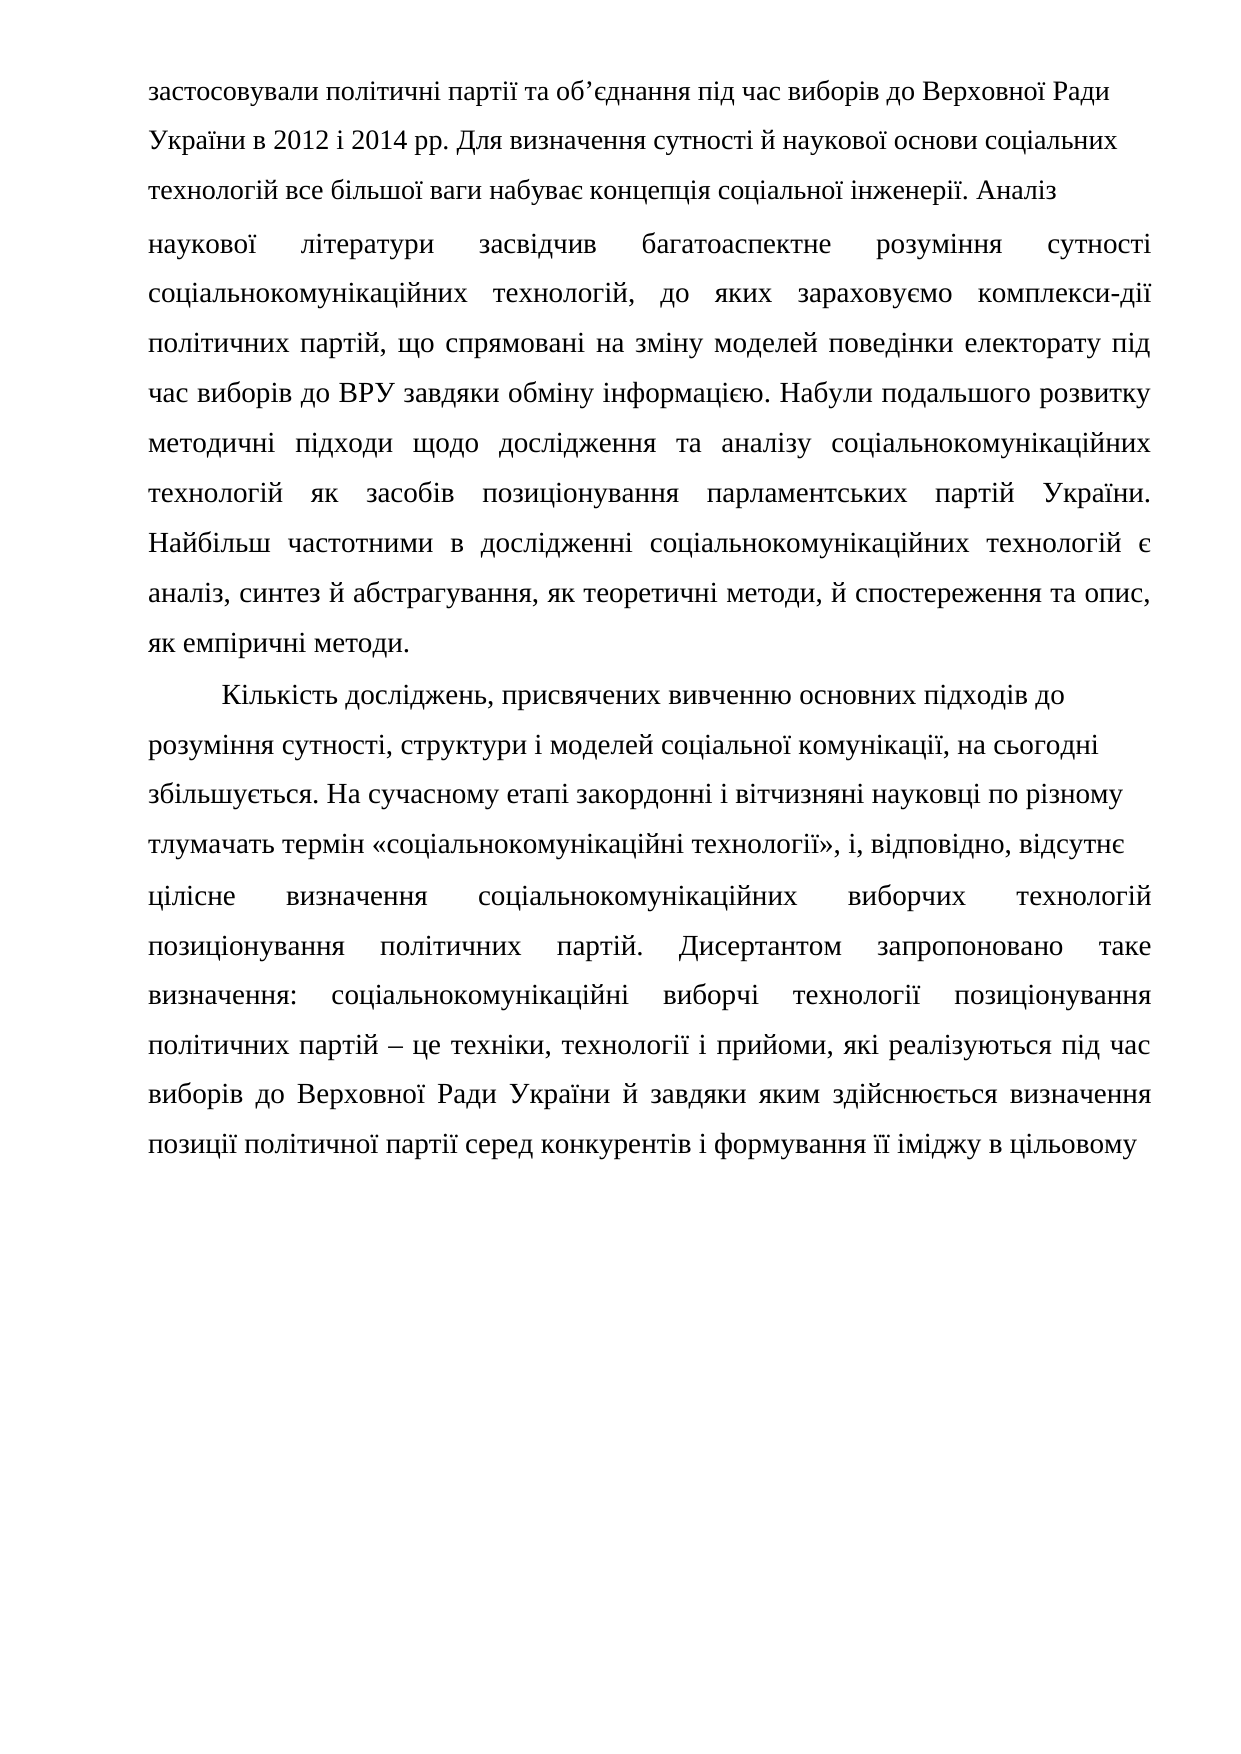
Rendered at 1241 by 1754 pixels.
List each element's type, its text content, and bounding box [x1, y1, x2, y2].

text наукової літератури засвідчив багатоаспектне розуміння сутності соціальнокомунікаційних технологій, до яких зараховуємо комплекси-дії політичних партій, що спрямовані на зміну моделей поведінки електорату під час виборів до ВРУ завдяки обміну інформацією. Набули подальшого розвитку методичні підходи щодо дослідження та аналізу соціальнокомунікаційних технологій як засобів позиціонування парламентських партій України. Найбільш частотними в дослідженні соціальнокомунікаційних технологій є аналіз, синтез й абстрагування, як теоретичні методи, й спостереження та опис, як емпіричні методи. [148, 226, 1152, 658]
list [148, 73, 1152, 206]
list Кількість досліджень, присвячених вивченню основних підходів до розуміння сутності, структури і моделей соціальної комунікації, на сьогодні збільшується. На сучасному етапі закордонні і вітчизняні науковці по різному тлумачать термін «соціальнокомунікаційні технології», і, відповідно, відсутнє [148, 677, 1152, 859]
text цілісне визначення соціальнокомунікаційних виборчих технологій позиціонування політичних партій. Дисертантом запропоновано таке визначення: соціальнокомунікаційні виборчі технології позиціонування політичних партій – це техніки, технології і прийоми, які реалізуються під час виборів до Верховної Ради України й завдяки яким здійснюється визначення позиції політичної партії серед конкурентів і формування її іміджу в цільовому [148, 878, 1152, 1159]
